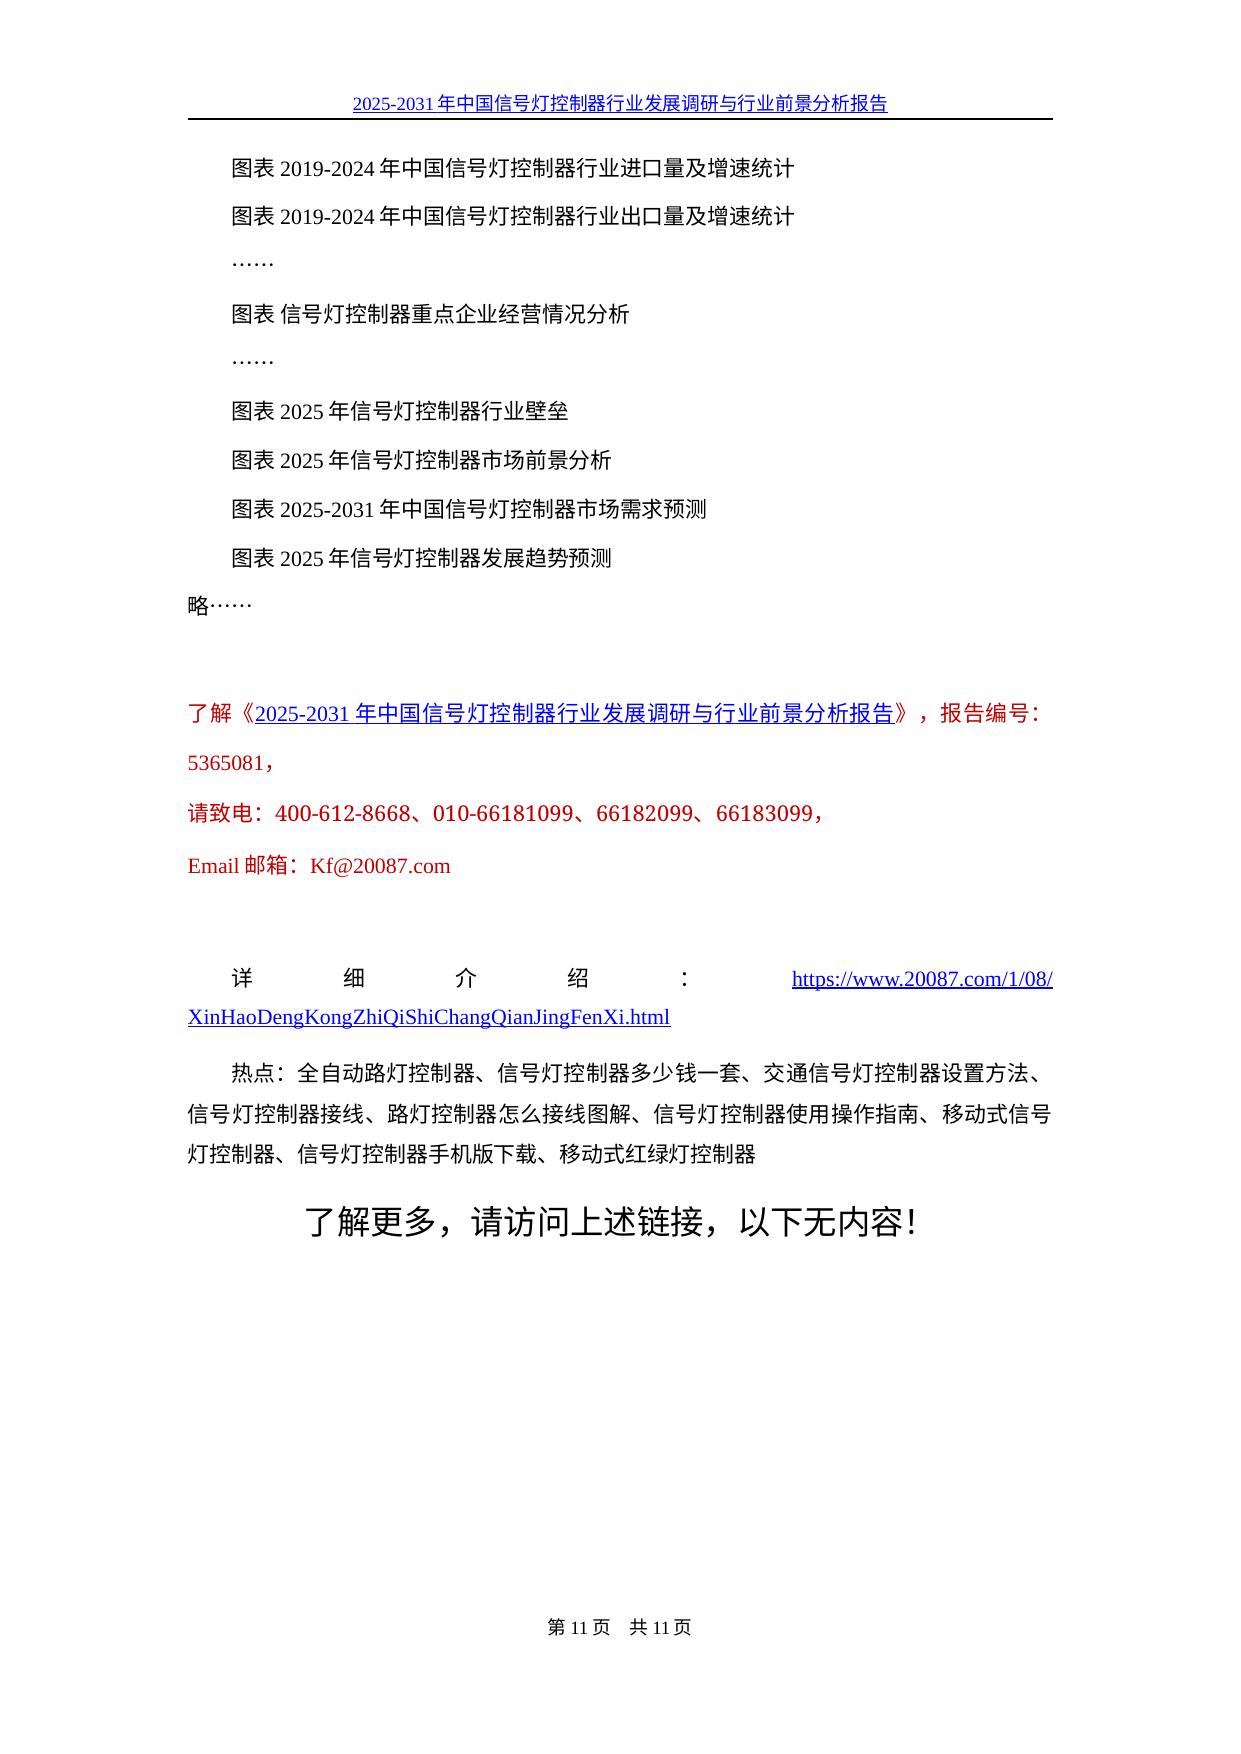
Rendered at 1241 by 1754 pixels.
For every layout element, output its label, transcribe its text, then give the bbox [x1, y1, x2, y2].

text 了解《2025-2031年中国信号灯控制器行业发展调研与行业前景分析报告》，报告编号：5365081， [187, 695, 1053, 777]
text 热点：全自动路灯控制器、信号灯控制器多少钱一套、交通信号灯控制器设置方法、信号灯控制器接线、路灯控制器怎么接线图解、信号灯控制器使用操作指南、移动式信号灯控制器、信号灯控制器手机版下载、移动式红绿灯控制器 [187, 1056, 1053, 1169]
text 请致电：400-612-8668、010-66181099、66182099、66183099， [187, 796, 1053, 828]
text 详细介绍：https://www.20087.com/1/08/XinHaoDengKongZhiQiShiChangQianJingFenXi.html [187, 960, 1053, 1033]
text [187, 150, 1053, 621]
text Email邮箱：Kf@20087.com [187, 847, 1053, 880]
title 了解更多，请访问上述链接，以下无内容！ [187, 1187, 1053, 1252]
